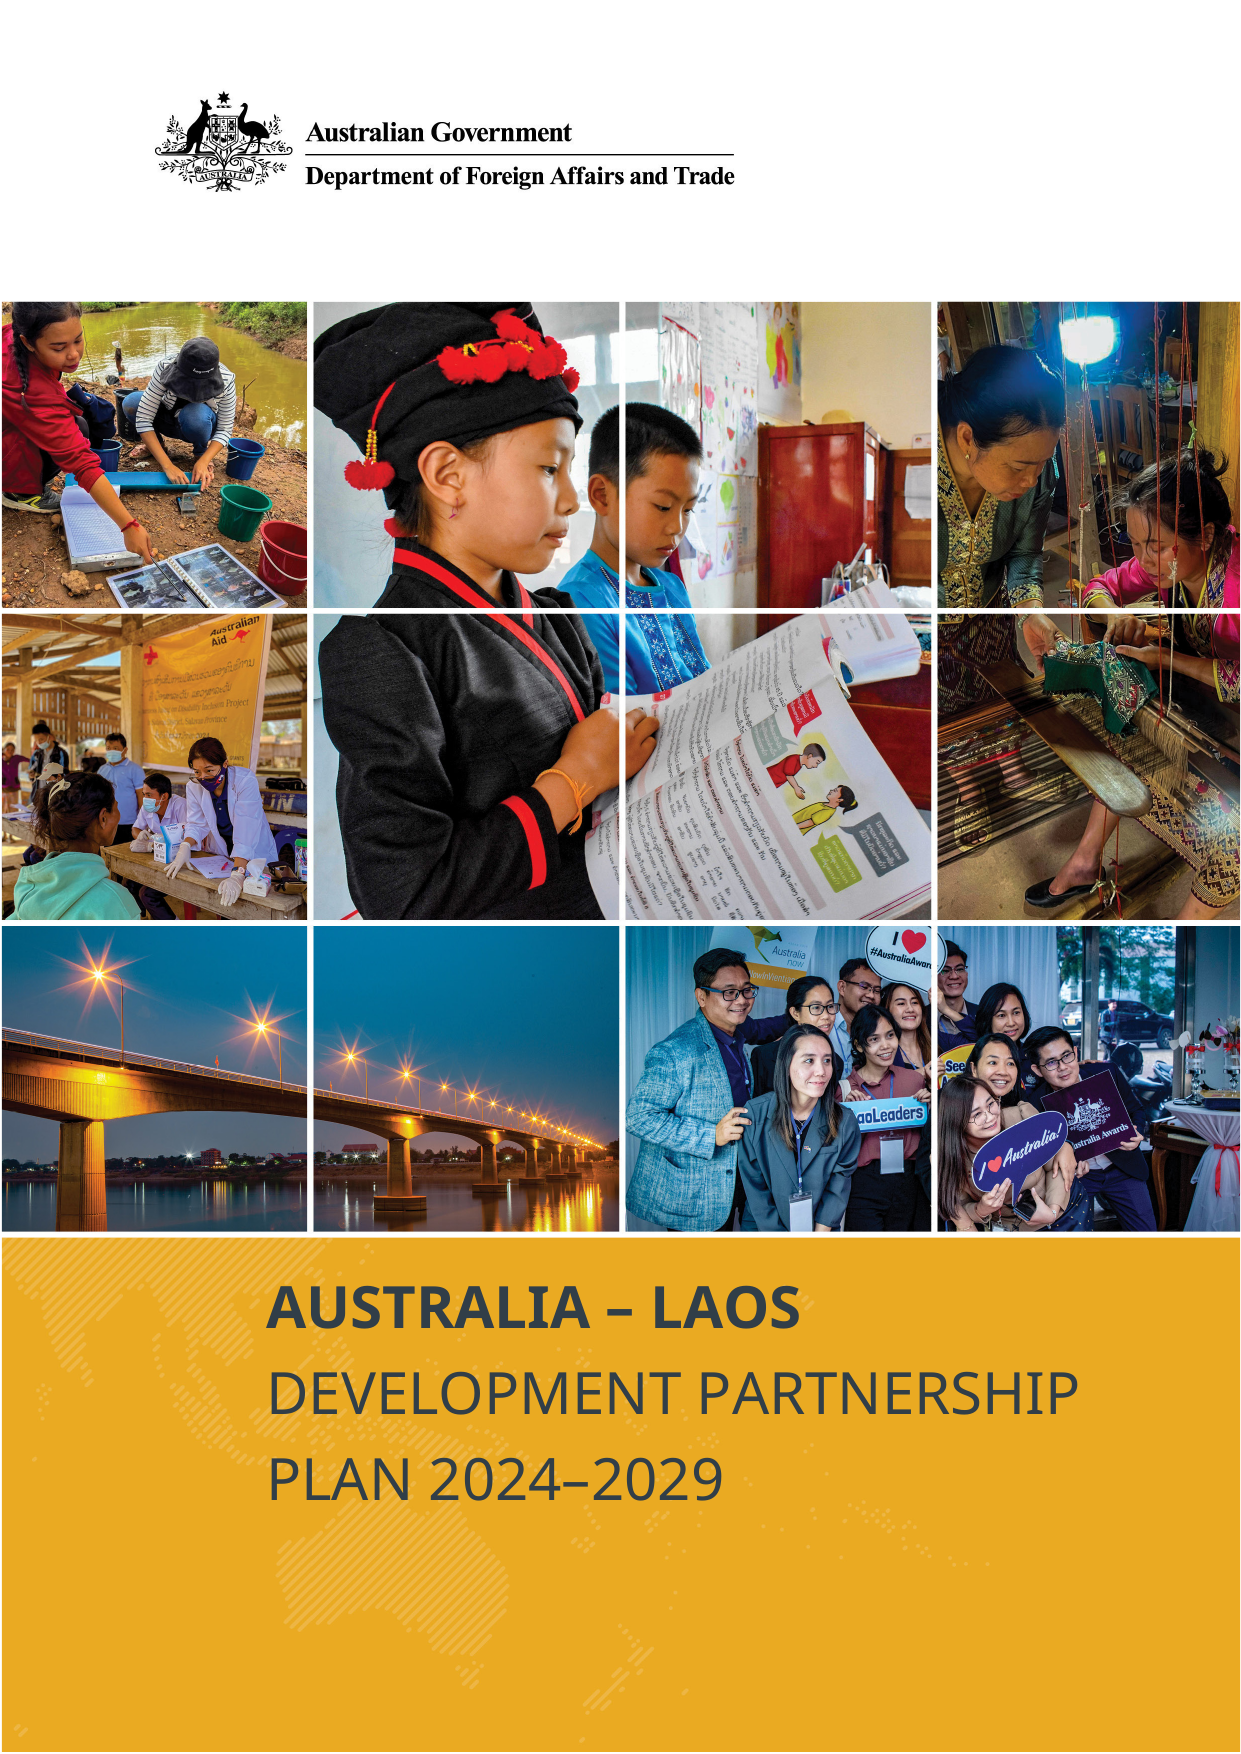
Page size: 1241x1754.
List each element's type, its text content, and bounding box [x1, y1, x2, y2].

text Development Partnership Plan 2024–2029 [266, 1352, 1152, 1518]
text Australia – Laos [266, 1266, 1152, 1346]
picture [1, 0, 1241, 1752]
